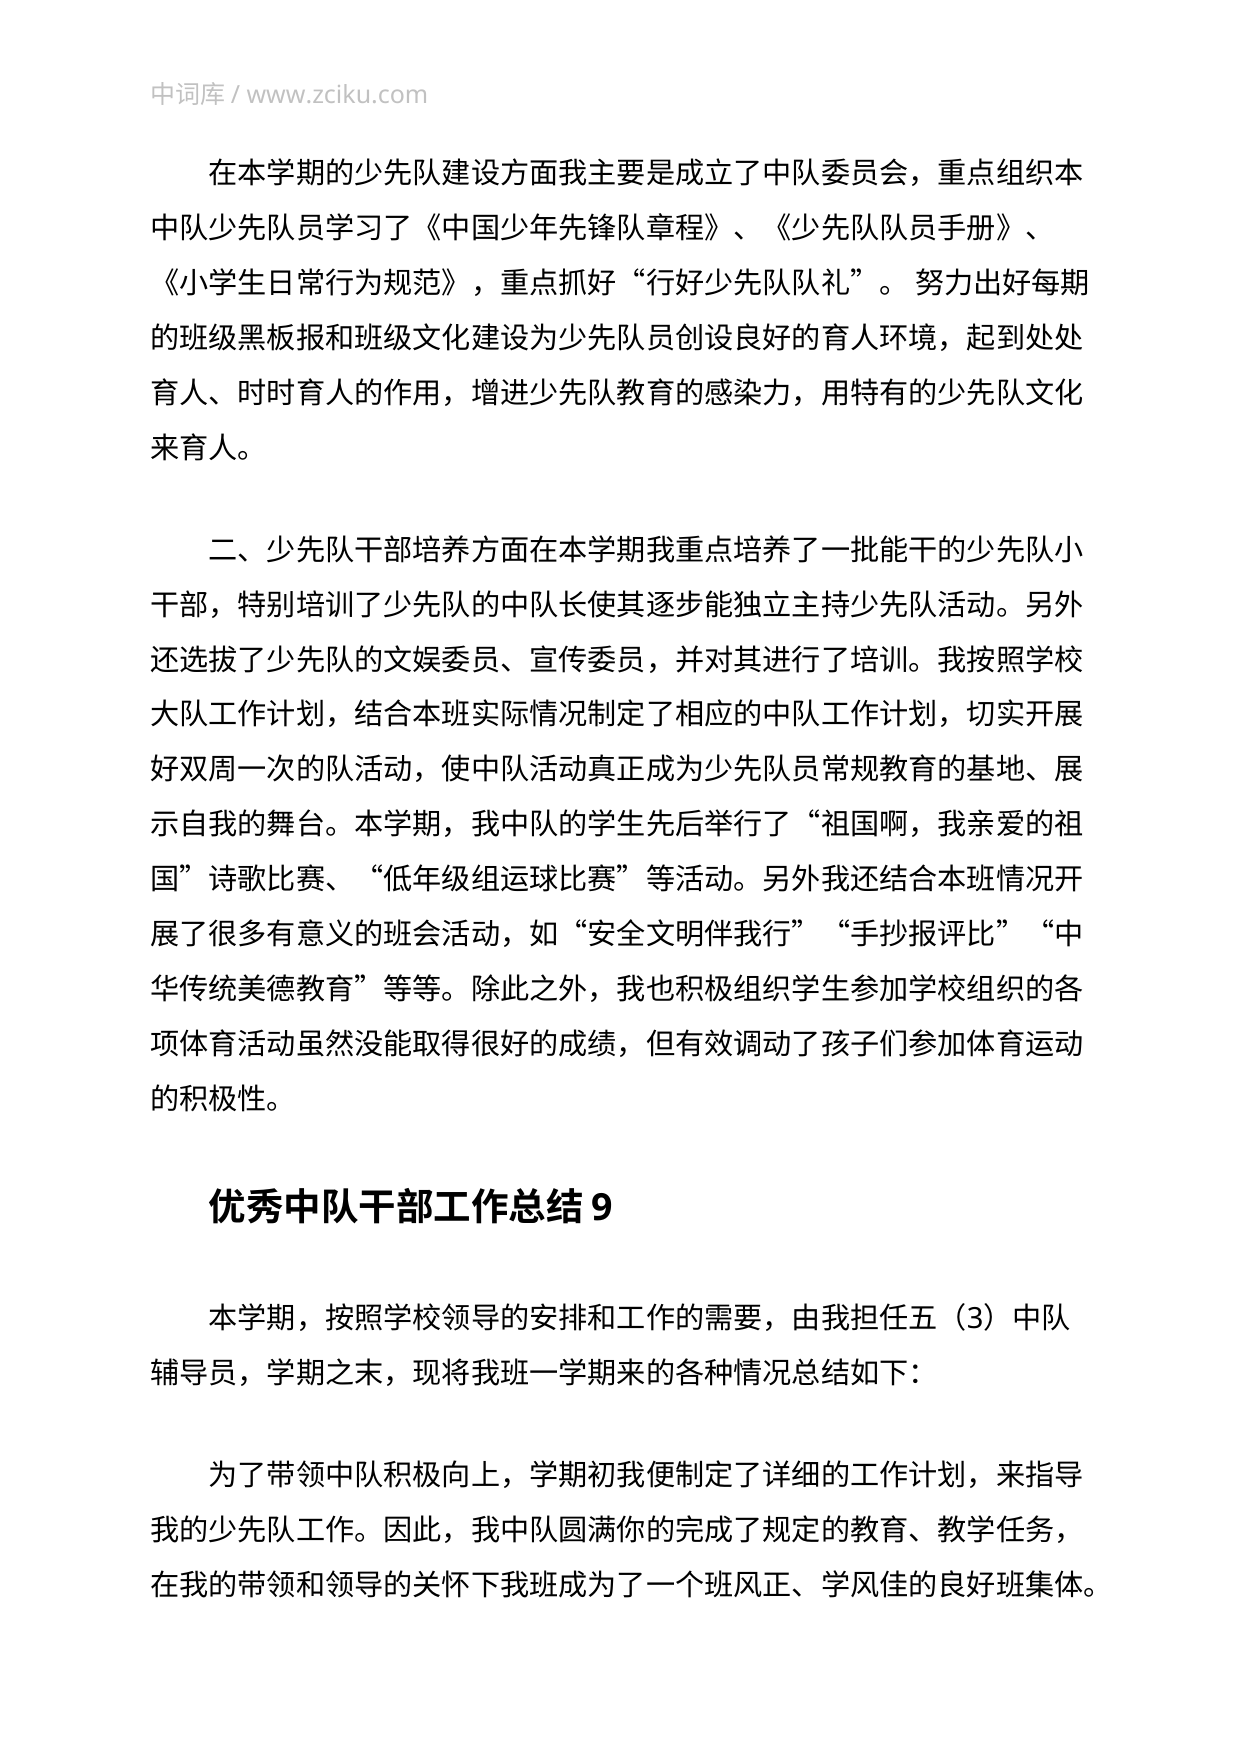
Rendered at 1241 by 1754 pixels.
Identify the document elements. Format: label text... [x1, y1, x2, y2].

text 本学期，按照学校领导的安排和工作的需要，由我担任五（3）中队辅导员，学期之末，现将我班一学期来的各种情况总结如下： [150, 1294, 1090, 1392]
text 二、少先队干部培养方面在本学期我重点培养了一批能干的少先队小干部，特别培训了少先队的中队长使其逐步能独立主持少先队活动。另外还选拔了少先队的文娱委员、宣传委员，并对其进行了培训。我按照学校大队工作计划，结合本班实际情况制定了相应的中队工作计划，切实开展好双周一次的队活动，使中队活动真正成为少先队员常规教育的基地、展示自我的舞台。本学期，我中队的学生先后举行了“祖国啊，我亲爱的祖国”诗歌比赛、“低年级组运球比赛”等活动。另外我还结合本班情况开展了很多有意义的班会活动，如“安全文明伴我行”“手抄报评比”“中华传统美德教育”等等。除此之外，我也积极组织学生参加学校组织的各项体育活动虽然没能取得很好的成绩，但有效调动了孩子们参加体育运动的积极性。 [150, 526, 1090, 1117]
text 在本学期的少先队建设方面我主要是成立了中队委员会，重点组织本中队少先队员学习了《中国少年先锋队章程》、《少先队队员手册》、《小学生日常行为规范》，重点抓好“行好少先队队礼”。 努力出好每期的班级黑板报和班级文化建设为少先队员创设良好的育人环境，起到处处育人、时时育人的作用，增进少先队教育的感染力，用特有的少先队文化来育人。 [150, 150, 1090, 467]
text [150, 1451, 1090, 1603]
text 优秀中队干部工作总结9 [150, 1177, 1090, 1231]
